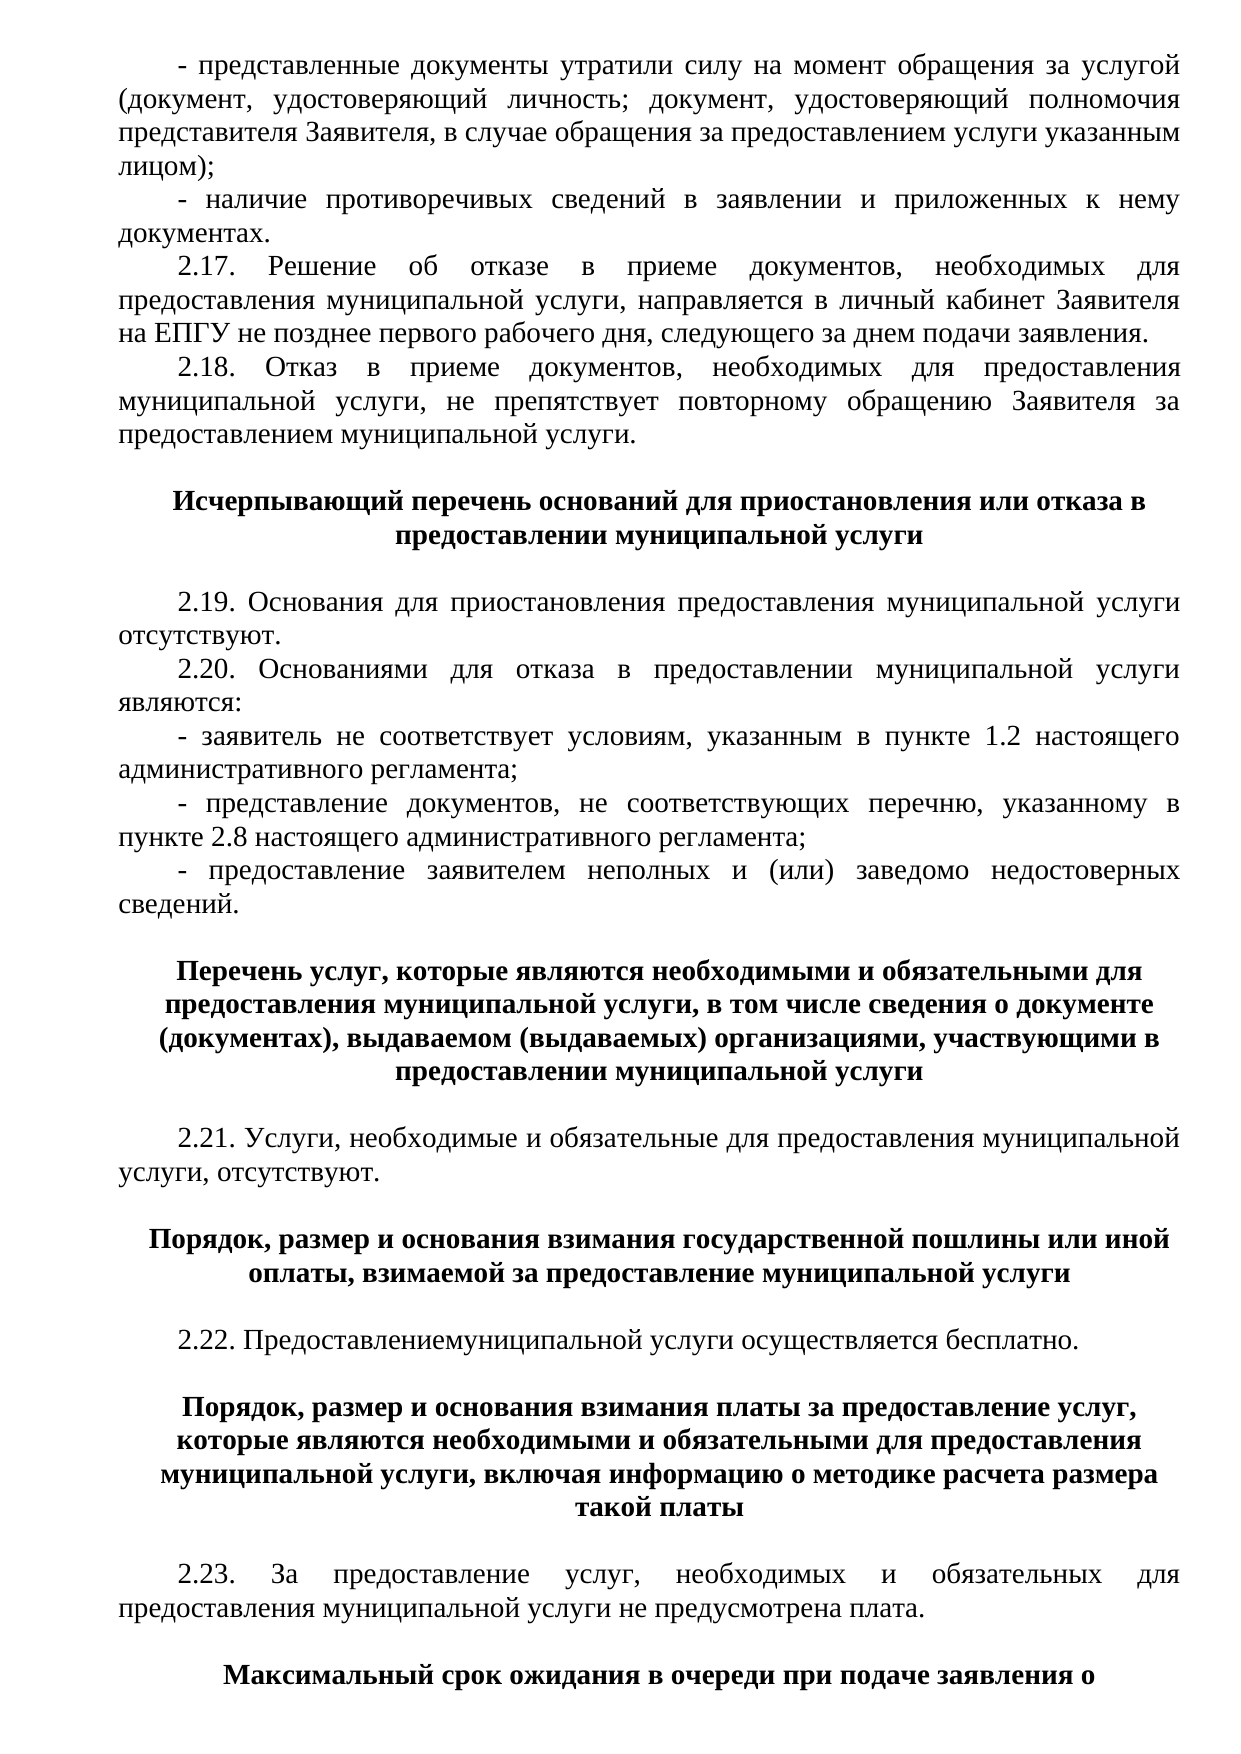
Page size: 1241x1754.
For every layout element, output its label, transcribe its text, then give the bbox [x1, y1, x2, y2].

text - представление документов, не соответствующих перечню, указанному в пункте 2.8 настоящего административного регламента; [118, 785, 1181, 852]
subtitle Исчерпывающий перечень оснований для приостановления или отказа в предоставлении муниципальной услуги [138, 483, 1181, 550]
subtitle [138, 1657, 1181, 1691]
text - наличие противоречивых сведений в заявлении и приложенных к нему документах. [118, 181, 1181, 248]
text 2.20. Основаниями для отказа в предоставлении муниципальной услуги являются: [118, 651, 1181, 718]
text 2.23. За предоставление услуг, необходимых и обязательных для предоставления муниципальной услуги не предусмотрена плата. [118, 1557, 1181, 1624]
text 2.19. Основания для приостановления предоставления муниципальной услуги отсутствуют. [118, 584, 1181, 651]
text - представленные документы утратили силу на момент обращения за услугой (документ, удостоверяющий личность; документ, удостоверяющий полномочия представителя Заявителя, в случае обращения за предоставлением услуги указанным лицом); [118, 47, 1181, 181]
text - предоставление заявителем неполных и (или) заведомо недостоверных сведений. [118, 852, 1181, 919]
text - заявитель не соответствует условиям, указанным в пункте 1.2 настоящего административного регламента; [118, 718, 1181, 785]
subtitle Порядок, размер и основания взимания государственной пошлины или иной оплаты, взимаемой за предоставление муниципальной услуги [138, 1221, 1181, 1288]
subtitle Перечень услуг, которые являются необходимыми и обязательными для предоставления муниципальной услуги, в том числе сведения о документе (документах), выдаваемом (выдаваемых) организациями, участвующими в предоставлении муниципальной услуги [138, 953, 1181, 1087]
text 2.21. Услуги, необходимые и обязательные для предоставления муниципальной услуги, отсутствуют. [118, 1121, 1181, 1188]
text 2.17. Решение об отказе в приеме документов, необходимых для предоставления муниципальной услуги, направляется в личный кабинет Заявителя на ЕПГУ не позднее первого рабочего дня, следующего за днем подачи заявления. [118, 248, 1181, 349]
text 2.18. Отказ в приеме документов, необходимых для предоставления муниципальной услуги, не препятствует повторному обращению Заявителя за предоставлением муниципальной услуги. [118, 349, 1181, 450]
text 2.22. Предоставлениемуниципальной услуги осуществляется бесплатно. [118, 1322, 1181, 1355]
subtitle Порядок, размер и основания взимания платы за предоставление услуг, которые являются необходимыми и обязательными для предоставления муниципальной услуги, включая информацию о методике расчета размера такой платы [138, 1389, 1181, 1523]
